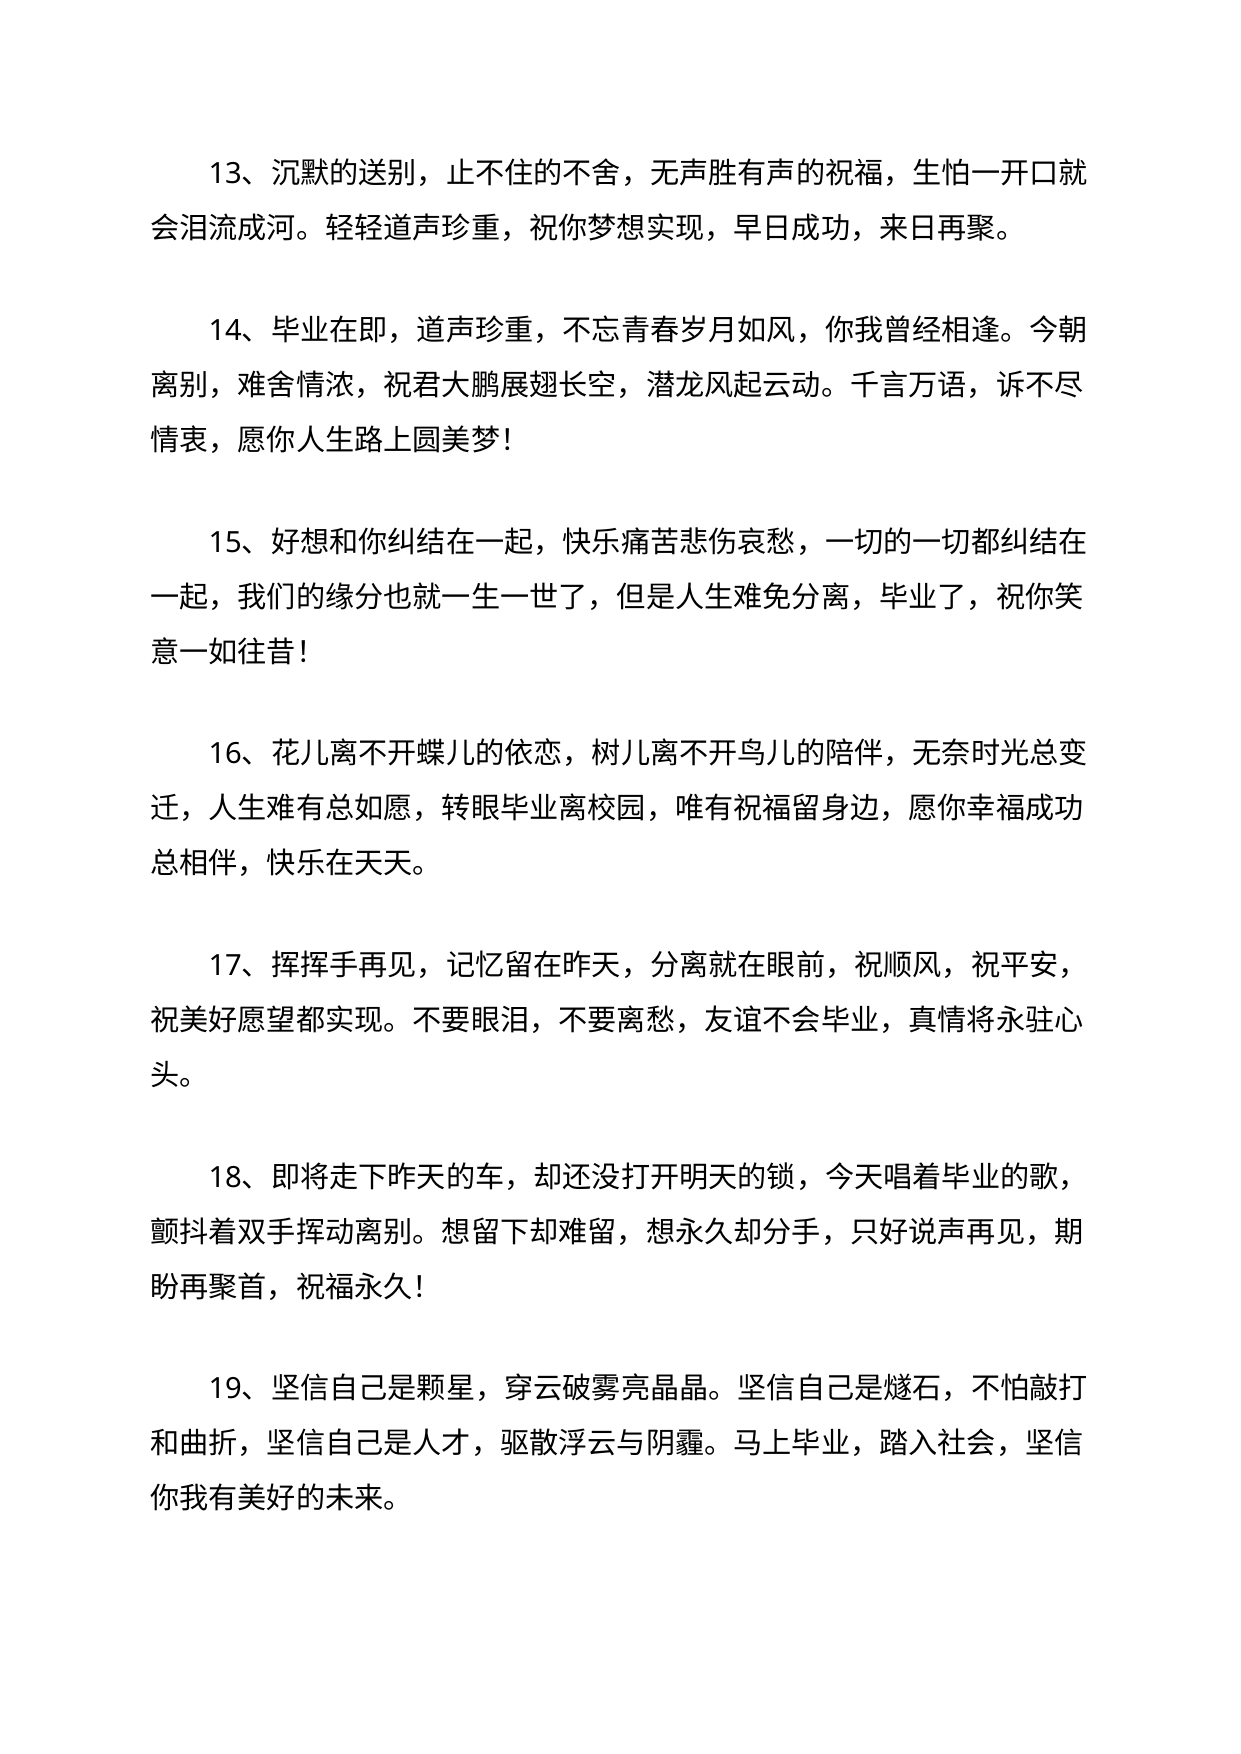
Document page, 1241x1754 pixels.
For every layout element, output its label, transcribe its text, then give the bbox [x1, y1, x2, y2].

text 13、沉默的送别，止不住的不舍，无声胜有声的祝福，生怕一开口就会泪流成河。轻轻道声珍重，祝你梦想实现，早日成功，来日再聚。 [150, 150, 1090, 247]
text 16、花儿离不开蝶儿的依恋，树儿离不开鸟儿的陪伴，无奈时光总变迁，人生难有总如愿，转眼毕业离校园，唯有祝福留身边，愿你幸福成功总相伴，快乐在天天。 [150, 730, 1090, 882]
text 17、挥挥手再见，记忆留在昨天，分离就在眼前，祝顺风，祝平安，祝美好愿望都实现。不要眼泪，不要离愁，友谊不会毕业，真情将永驻心头。 [150, 942, 1090, 1094]
text 14、毕业在即，道声珍重，不忘青春岁月如风，你我曾经相逢。今朝离别，难舍情浓，祝君大鹏展翅长空，潜龙风起云动。千言万语，诉不尽情衷，愿你人生路上圆美梦！ [150, 307, 1090, 459]
text 18、即将走下昨天的车，却还没打开明天的锁，今天唱着毕业的歌，颤抖着双手挥动离别。想留下却难留，想永久却分手，只好说声再见，期盼再聚首，祝福永久！ [150, 1153, 1090, 1306]
text 15、好想和你纠结在一起，快乐痛苦悲伤哀愁，一切的一切都纠结在一起，我们的缘分也就一生一世了，但是人生难免分离，毕业了，祝你笑意一如往昔！ [150, 518, 1090, 671]
text 19、坚信自己是颗星，穿云破雾亮晶晶。坚信自己是燧石，不怕敲打和曲折，坚信自己是人才，驱散浮云与阴霾。马上毕业，踏入社会，坚信你我有美好的未来。 [150, 1365, 1090, 1517]
